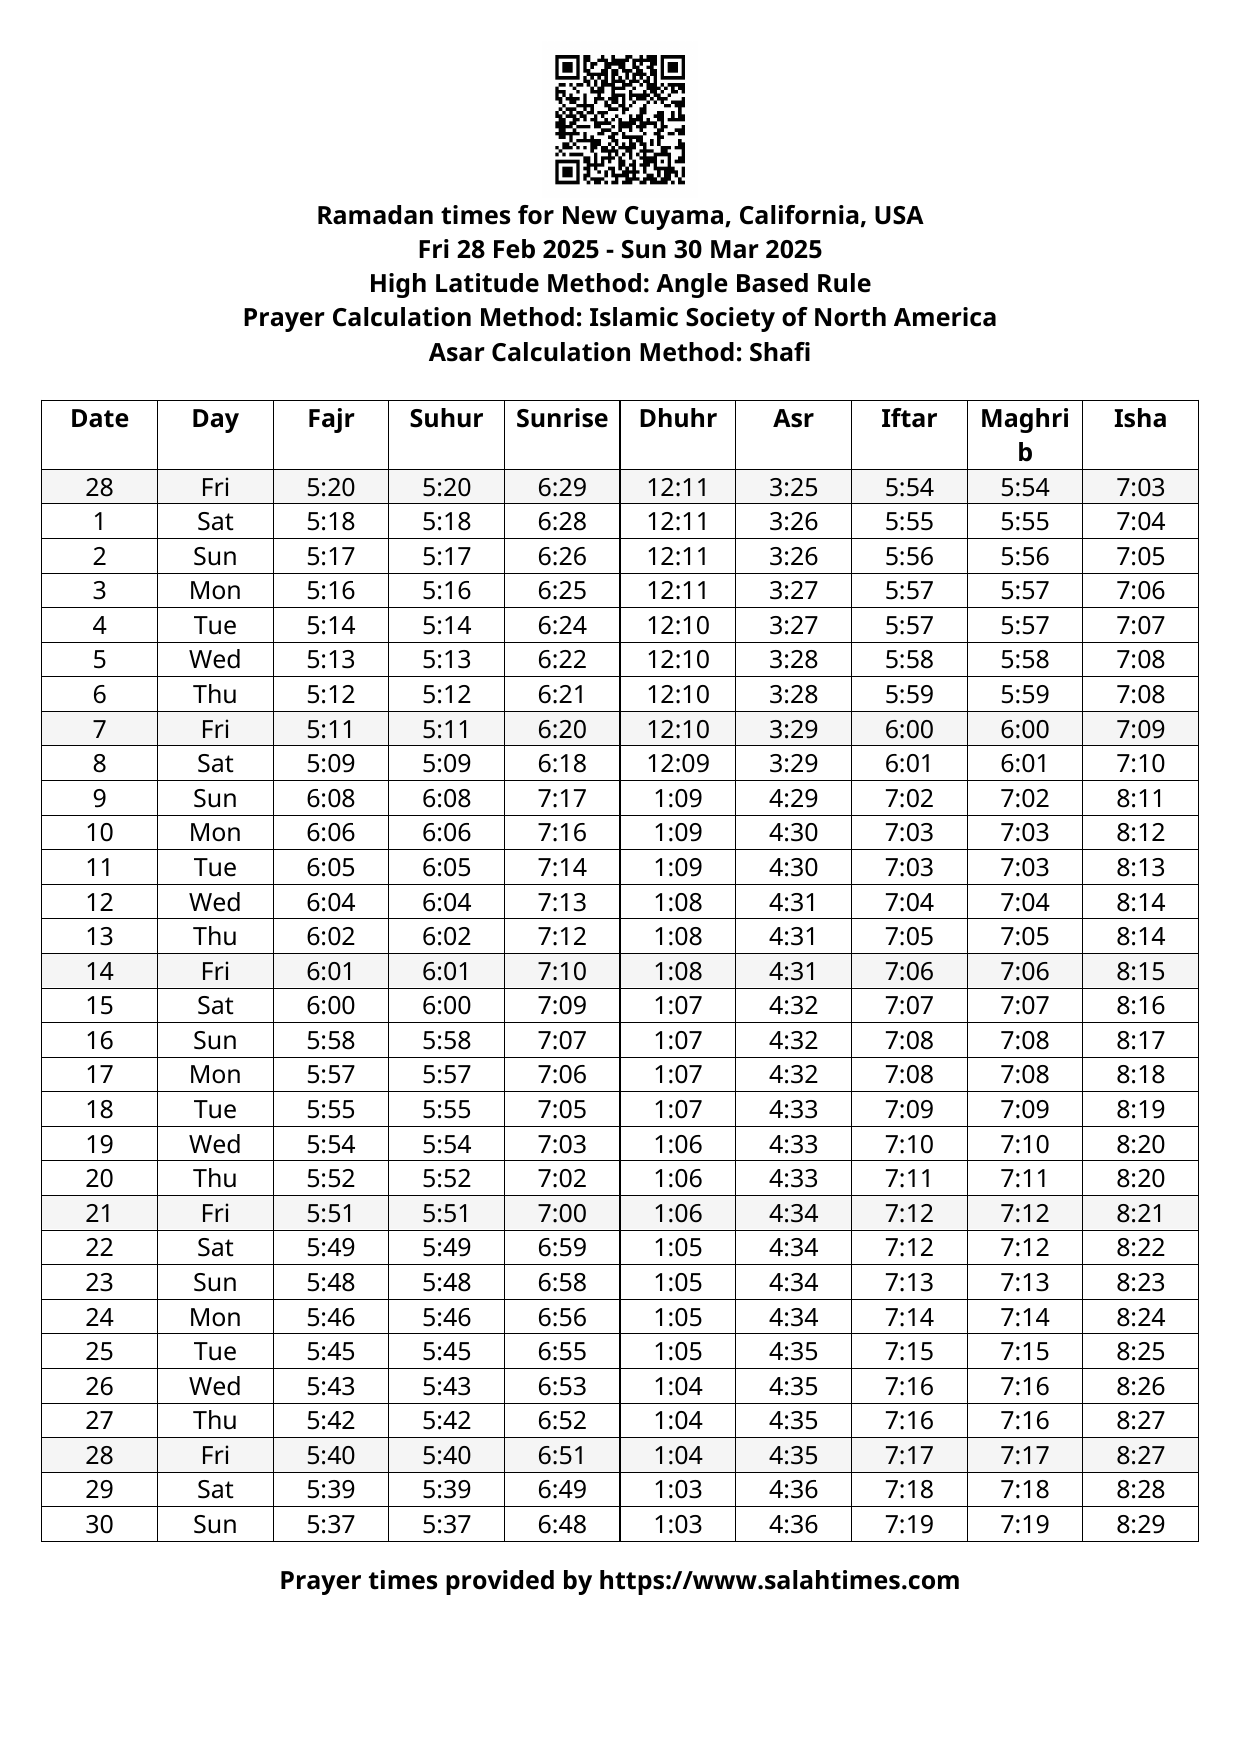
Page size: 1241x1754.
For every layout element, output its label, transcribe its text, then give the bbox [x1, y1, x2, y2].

table_cell 7:06 [968, 954, 1082, 987]
table_cell 27 [42, 1404, 157, 1437]
table_cell 5:20 [389, 470, 504, 503]
table_cell 1:07 [621, 989, 735, 1022]
table_cell Thu [158, 1161, 273, 1195]
table_cell 6:56 [505, 1300, 619, 1333]
table_cell 4:31 [736, 954, 851, 987]
table_cell 5:57 [274, 1058, 388, 1091]
table_cell 5:13 [389, 643, 504, 676]
table_header Asr [736, 401, 851, 469]
table_cell 8:27 [1083, 1404, 1198, 1437]
table_cell 7 [42, 712, 157, 745]
table_cell Mon [158, 1058, 273, 1091]
table_cell 6:00 [852, 712, 967, 745]
table_cell 7:02 [852, 781, 967, 814]
table_cell 7:03 [852, 816, 967, 849]
table_cell 6:00 [389, 989, 504, 1022]
table_cell 7:07 [505, 1023, 619, 1057]
table_cell 6:26 [505, 539, 619, 572]
text Prayer times provided by https://www.salahtimes.com [42, 1563, 1198, 1597]
table_cell 5:59 [968, 677, 1082, 711]
table_cell 6:06 [274, 816, 388, 849]
table_cell 4:33 [736, 1092, 851, 1126]
table_cell 8:20 [1083, 1161, 1198, 1195]
table_cell 1:08 [621, 885, 735, 918]
table_cell 6:02 [389, 919, 504, 953]
table_cell 4:35 [736, 1369, 851, 1402]
table_cell 7:16 [968, 1404, 1082, 1437]
table_cell 3:26 [736, 504, 851, 538]
table_cell 5:09 [274, 746, 388, 780]
table_cell 7:18 [852, 1473, 967, 1506]
table_cell 6:01 [852, 746, 967, 780]
table_cell 5:57 [389, 1058, 504, 1091]
table_cell 7:08 [1083, 643, 1198, 676]
table_cell 2 [42, 539, 157, 572]
table_cell 7:03 [852, 850, 967, 884]
table_cell 6:53 [505, 1369, 619, 1402]
table_cell 1:06 [621, 1196, 735, 1229]
table_cell 8:16 [1083, 989, 1198, 1022]
table_cell 7:16 [852, 1369, 967, 1402]
table_cell 25 [42, 1334, 157, 1368]
table_cell 7:08 [852, 1058, 967, 1091]
table_cell 7:14 [968, 1300, 1082, 1333]
table_cell 7:11 [968, 1161, 1082, 1195]
table_cell 4:32 [736, 1023, 851, 1057]
table_cell 1:07 [621, 1058, 735, 1091]
table_cell 6:08 [389, 781, 504, 814]
table_cell 6:24 [505, 608, 619, 642]
picture [542, 41, 699, 198]
table_cell 5:55 [968, 504, 1082, 538]
table_cell 4:32 [736, 1058, 851, 1091]
table_cell 28 [42, 470, 157, 503]
table_cell 5:37 [389, 1507, 504, 1541]
table_cell 6:08 [274, 781, 388, 814]
table_cell 8:17 [1083, 1023, 1198, 1057]
table_cell 7:03 [1083, 470, 1198, 503]
table_cell 7:09 [1083, 712, 1198, 745]
table_cell 5:55 [852, 504, 967, 538]
table_cell 12:10 [621, 643, 735, 676]
table_cell 5:37 [274, 1507, 388, 1541]
table_cell 7:17 [968, 1438, 1082, 1472]
table_cell 7:10 [505, 954, 619, 987]
table_cell 4:34 [736, 1300, 851, 1333]
table_cell 7:05 [968, 919, 1082, 953]
table_cell 7:18 [968, 1473, 1082, 1506]
table_cell 7:10 [968, 1127, 1082, 1160]
table_cell 1:09 [621, 781, 735, 814]
table_cell 6:29 [505, 470, 619, 503]
table_cell 5:52 [274, 1161, 388, 1195]
table_cell 6:02 [274, 919, 388, 953]
table_cell 5:42 [389, 1404, 504, 1437]
table_cell 5 [42, 643, 157, 676]
table_header Day [158, 401, 273, 469]
table_cell 7:17 [505, 781, 619, 814]
table_cell 8:12 [1083, 816, 1198, 849]
table_cell 1:06 [621, 1161, 735, 1195]
table_cell 5:12 [389, 677, 504, 711]
table_cell 7:16 [852, 1404, 967, 1437]
table_cell Sat [158, 989, 273, 1022]
table_cell 4 [42, 608, 157, 642]
table_cell 3:29 [736, 746, 851, 780]
table_cell 6:05 [274, 850, 388, 884]
table_cell 4:30 [736, 816, 851, 849]
table_cell 5:55 [274, 1092, 388, 1126]
table_cell 12:11 [621, 574, 735, 607]
table_cell 8:24 [1083, 1300, 1198, 1333]
table_cell 5:17 [274, 539, 388, 572]
table_cell 7:17 [852, 1438, 967, 1472]
table_cell 12:11 [621, 539, 735, 572]
table_cell 4:36 [736, 1507, 851, 1541]
table_cell 10 [42, 816, 157, 849]
table_cell 7:02 [968, 781, 1082, 814]
table_cell 7:08 [968, 1023, 1082, 1057]
table_cell 5:56 [968, 539, 1082, 572]
table_cell 1:05 [621, 1300, 735, 1333]
table_cell 7:09 [505, 989, 619, 1022]
table_cell 8:28 [1083, 1473, 1198, 1506]
table_cell 4:29 [736, 781, 851, 814]
table_cell Tue [158, 850, 273, 884]
table_cell 6:59 [505, 1231, 619, 1264]
table_cell 6:01 [389, 954, 504, 987]
table_cell 5:49 [274, 1231, 388, 1264]
table_cell 1:09 [621, 816, 735, 849]
table_cell Fri [158, 470, 273, 503]
table_cell 5:45 [274, 1334, 388, 1368]
table_cell 7:19 [852, 1507, 967, 1541]
table_cell 4:32 [736, 989, 851, 1022]
table_cell 7:03 [968, 816, 1082, 849]
table_cell Wed [158, 1127, 273, 1160]
table_cell 5:49 [389, 1231, 504, 1264]
table_cell Fri [158, 1196, 273, 1229]
table_cell 1:07 [621, 1092, 735, 1126]
table_header Date [42, 401, 157, 469]
table_cell Sun [158, 781, 273, 814]
table_cell 6:58 [505, 1265, 619, 1299]
table_cell 5:52 [389, 1161, 504, 1195]
table_header Isha [1083, 401, 1198, 469]
table_cell 6:51 [505, 1438, 619, 1472]
table_cell 6:05 [389, 850, 504, 884]
table_cell 6:04 [389, 885, 504, 918]
table_cell 20 [42, 1161, 157, 1195]
table_cell 3:28 [736, 643, 851, 676]
table_cell 4:36 [736, 1473, 851, 1506]
table_cell Tue [158, 608, 273, 642]
table_cell 1:05 [621, 1265, 735, 1299]
table_cell 6:06 [389, 816, 504, 849]
table_cell Thu [158, 919, 273, 953]
table_cell 3:28 [736, 677, 851, 711]
table_cell 7:05 [852, 919, 967, 953]
table_cell 8:25 [1083, 1334, 1198, 1368]
table_cell 5:57 [968, 608, 1082, 642]
table_cell 5:54 [968, 470, 1082, 503]
table_cell 8:14 [1083, 919, 1198, 953]
table_cell 30 [42, 1507, 157, 1541]
table_cell Wed [158, 643, 273, 676]
table_cell 5:20 [274, 470, 388, 503]
table_cell 5:14 [274, 608, 388, 642]
table_cell 8:29 [1083, 1507, 1198, 1541]
table_cell 1:04 [621, 1369, 735, 1402]
table_cell 7:16 [968, 1369, 1082, 1402]
table_cell 7:09 [852, 1092, 967, 1126]
table_cell 5:56 [852, 539, 967, 572]
table_cell 12:10 [621, 677, 735, 711]
table_cell 7:04 [1083, 504, 1198, 538]
table_cell 7:06 [852, 954, 967, 987]
table_cell Sat [158, 504, 273, 538]
table_cell 16 [42, 1023, 157, 1057]
table_cell 6:49 [505, 1473, 619, 1506]
table_cell 24 [42, 1300, 157, 1333]
table_cell 14 [42, 954, 157, 987]
table_cell 8:15 [1083, 954, 1198, 987]
table_cell 1:05 [621, 1231, 735, 1264]
table_cell 7:05 [1083, 539, 1198, 572]
table_cell 7:12 [852, 1196, 967, 1229]
table_cell 12:11 [621, 504, 735, 538]
table_cell 5:42 [274, 1404, 388, 1437]
table_cell 11 [42, 850, 157, 884]
table_cell 3:25 [736, 470, 851, 503]
table_cell 5:58 [389, 1023, 504, 1057]
table_cell 1:03 [621, 1507, 735, 1541]
table_cell 6:00 [968, 712, 1082, 745]
table_header Suhur [389, 401, 504, 469]
table_cell 1:08 [621, 919, 735, 953]
table_cell Thu [158, 677, 273, 711]
table_cell 7:10 [1083, 746, 1198, 780]
table_cell 6:18 [505, 746, 619, 780]
text Fri 28 Feb 2025 - Sun 30 Mar 2025 [42, 232, 1198, 266]
table_cell 5:58 [968, 643, 1082, 676]
table_cell 12:10 [621, 712, 735, 745]
table_cell 1:09 [621, 850, 735, 884]
table_cell 7:12 [968, 1196, 1082, 1229]
table_cell 1:07 [621, 1023, 735, 1057]
table_cell 6:52 [505, 1404, 619, 1437]
table_cell 5:54 [852, 470, 967, 503]
table_cell 8:13 [1083, 850, 1198, 884]
table_cell 23 [42, 1265, 157, 1299]
table_header Fajr [274, 401, 388, 469]
table_cell 5:40 [274, 1438, 388, 1472]
table_cell 3 [42, 574, 157, 607]
table_cell 5:09 [389, 746, 504, 780]
table_cell 7:11 [852, 1161, 967, 1195]
table_cell 7:00 [505, 1196, 619, 1229]
table_cell 4:31 [736, 919, 851, 953]
table_cell 5:11 [389, 712, 504, 745]
table_cell 22 [42, 1231, 157, 1264]
table_cell 8:11 [1083, 781, 1198, 814]
table_cell 4:35 [736, 1404, 851, 1437]
table_cell Sun [158, 1023, 273, 1057]
table_cell 7:12 [852, 1231, 967, 1264]
table_cell 4:35 [736, 1438, 851, 1472]
table_cell 6:48 [505, 1507, 619, 1541]
table_cell 8:14 [1083, 885, 1198, 918]
table_cell 7:10 [852, 1127, 967, 1160]
table_cell 1 [42, 504, 157, 538]
table_cell 7:09 [968, 1092, 1082, 1126]
table_cell 4:34 [736, 1231, 851, 1264]
table_cell 1:06 [621, 1127, 735, 1160]
table_cell Sun [158, 1265, 273, 1299]
table_cell 8 [42, 746, 157, 780]
table_cell Fri [158, 954, 273, 987]
table_cell 5:43 [389, 1369, 504, 1402]
table_cell Tue [158, 1334, 273, 1368]
table_cell 5:57 [852, 574, 967, 607]
table_cell Mon [158, 1300, 273, 1333]
table_cell 6:00 [274, 989, 388, 1022]
table_cell 5:43 [274, 1369, 388, 1402]
table_cell Sat [158, 1473, 273, 1506]
table_cell 5:54 [389, 1127, 504, 1160]
table_cell Sun [158, 1507, 273, 1541]
table_cell Fri [158, 1438, 273, 1472]
table_cell 5:48 [389, 1265, 504, 1299]
table_cell 7:07 [852, 989, 967, 1022]
table_cell 8:21 [1083, 1196, 1198, 1229]
table_cell 7:19 [968, 1507, 1082, 1541]
table_cell 7:08 [1083, 677, 1198, 711]
table_cell 12:10 [621, 608, 735, 642]
table_cell 5:18 [274, 504, 388, 538]
table_cell 5:48 [274, 1265, 388, 1299]
table_header Iftar [852, 401, 967, 469]
table_cell 6:20 [505, 712, 619, 745]
table_cell 7:16 [505, 816, 619, 849]
table_cell 7:15 [852, 1334, 967, 1368]
table_cell 7:14 [852, 1300, 967, 1333]
table_cell 9 [42, 781, 157, 814]
table_cell 7:14 [505, 850, 619, 884]
table_cell 4:33 [736, 1161, 851, 1195]
table_cell 5:54 [274, 1127, 388, 1160]
table_cell 7:13 [968, 1265, 1082, 1299]
table_cell Mon [158, 816, 273, 849]
table_cell 8:23 [1083, 1265, 1198, 1299]
table_cell 12 [42, 885, 157, 918]
table_cell 5:57 [968, 574, 1082, 607]
table_cell Sat [158, 1231, 273, 1264]
table_cell 12:09 [621, 746, 735, 780]
table_cell 5:51 [389, 1196, 504, 1229]
table_cell 5:13 [274, 643, 388, 676]
table_cell 26 [42, 1369, 157, 1402]
table_cell 7:08 [968, 1058, 1082, 1091]
table_cell 13 [42, 919, 157, 953]
table_cell 7:13 [505, 885, 619, 918]
table_cell 5:46 [389, 1300, 504, 1333]
table_cell 19 [42, 1127, 157, 1160]
table_header Sunrise [505, 401, 619, 469]
table_cell 7:07 [1083, 608, 1198, 642]
table_cell 6 [42, 677, 157, 711]
table_cell 3:29 [736, 712, 851, 745]
table_cell 5:16 [274, 574, 388, 607]
table_cell 7:12 [968, 1231, 1082, 1264]
table_cell 4:35 [736, 1334, 851, 1368]
table_cell 6:28 [505, 504, 619, 538]
table_cell Thu [158, 1404, 273, 1437]
table_cell 8:22 [1083, 1231, 1198, 1264]
table_cell 7:04 [852, 885, 967, 918]
table_header Maghrib [968, 401, 1082, 469]
table_cell 5:46 [274, 1300, 388, 1333]
table_cell 7:05 [505, 1092, 619, 1126]
table_cell 7:12 [505, 919, 619, 953]
table_cell 6:55 [505, 1334, 619, 1368]
table_cell 15 [42, 989, 157, 1022]
table_cell 7:06 [505, 1058, 619, 1091]
table_cell 7:04 [968, 885, 1082, 918]
table_cell 7:03 [505, 1127, 619, 1160]
table_cell 21 [42, 1196, 157, 1229]
table_cell 12:11 [621, 470, 735, 503]
table_cell 7:08 [852, 1023, 967, 1057]
table_cell 5:18 [389, 504, 504, 538]
table_cell 7:06 [1083, 574, 1198, 607]
table_cell 6:01 [968, 746, 1082, 780]
table_cell 6:01 [274, 954, 388, 987]
table_cell 5:55 [389, 1092, 504, 1126]
text Ramadan times for New Cuyama, California, USA [42, 198, 1198, 232]
table_cell 4:34 [736, 1196, 851, 1229]
table_cell 5:12 [274, 677, 388, 711]
table_cell 1:04 [621, 1404, 735, 1437]
table_cell 5:40 [389, 1438, 504, 1472]
table_cell 8:20 [1083, 1127, 1198, 1160]
table_cell 7:03 [968, 850, 1082, 884]
table_cell 5:17 [389, 539, 504, 572]
table_cell 5:59 [852, 677, 967, 711]
table_cell 6:21 [505, 677, 619, 711]
table_cell 5:11 [274, 712, 388, 745]
table_cell 28 [42, 1438, 157, 1472]
table_cell 4:33 [736, 1127, 851, 1160]
table_cell 7:02 [505, 1161, 619, 1195]
table_cell 4:34 [736, 1265, 851, 1299]
table_cell 8:26 [1083, 1369, 1198, 1402]
table_cell 3:27 [736, 608, 851, 642]
table_cell 4:31 [736, 885, 851, 918]
table_cell Wed [158, 1369, 273, 1402]
table_cell Sun [158, 539, 273, 572]
table_cell 1:08 [621, 954, 735, 987]
table_cell 5:51 [274, 1196, 388, 1229]
table_cell 5:57 [852, 608, 967, 642]
table_header Dhuhr [621, 401, 735, 469]
table_cell 1:04 [621, 1438, 735, 1472]
table_cell 5:58 [274, 1023, 388, 1057]
text High Latitude Method: Angle Based Rule [42, 266, 1198, 300]
table_cell Fri [158, 712, 273, 745]
table_cell 5:39 [274, 1473, 388, 1506]
table_cell 3:26 [736, 539, 851, 572]
table_cell 8:27 [1083, 1438, 1198, 1472]
table_cell 5:14 [389, 608, 504, 642]
table_cell Mon [158, 574, 273, 607]
table_cell Sat [158, 746, 273, 780]
table_cell 5:39 [389, 1473, 504, 1506]
table_cell Wed [158, 885, 273, 918]
table_cell 7:15 [968, 1334, 1082, 1368]
table_cell Tue [158, 1092, 273, 1126]
table_cell 8:18 [1083, 1058, 1198, 1091]
table_cell 17 [42, 1058, 157, 1091]
table_cell 5:16 [389, 574, 504, 607]
table_cell 1:03 [621, 1473, 735, 1506]
table_cell 18 [42, 1092, 157, 1126]
table_cell 5:45 [389, 1334, 504, 1368]
table_cell 4:30 [736, 850, 851, 884]
table_cell 7:07 [968, 989, 1082, 1022]
table_cell 6:25 [505, 574, 619, 607]
text Asar Calculation Method: Shafi [42, 334, 1198, 368]
table_cell 29 [42, 1473, 157, 1506]
table_cell 5:58 [852, 643, 967, 676]
table_cell 6:04 [274, 885, 388, 918]
table_cell 8:19 [1083, 1092, 1198, 1126]
table_cell 6:22 [505, 643, 619, 676]
text Prayer Calculation Method: Islamic Society of North America [42, 300, 1198, 334]
table_cell 7:13 [852, 1265, 967, 1299]
table_cell 1:05 [621, 1334, 735, 1368]
table_cell 3:27 [736, 574, 851, 607]
